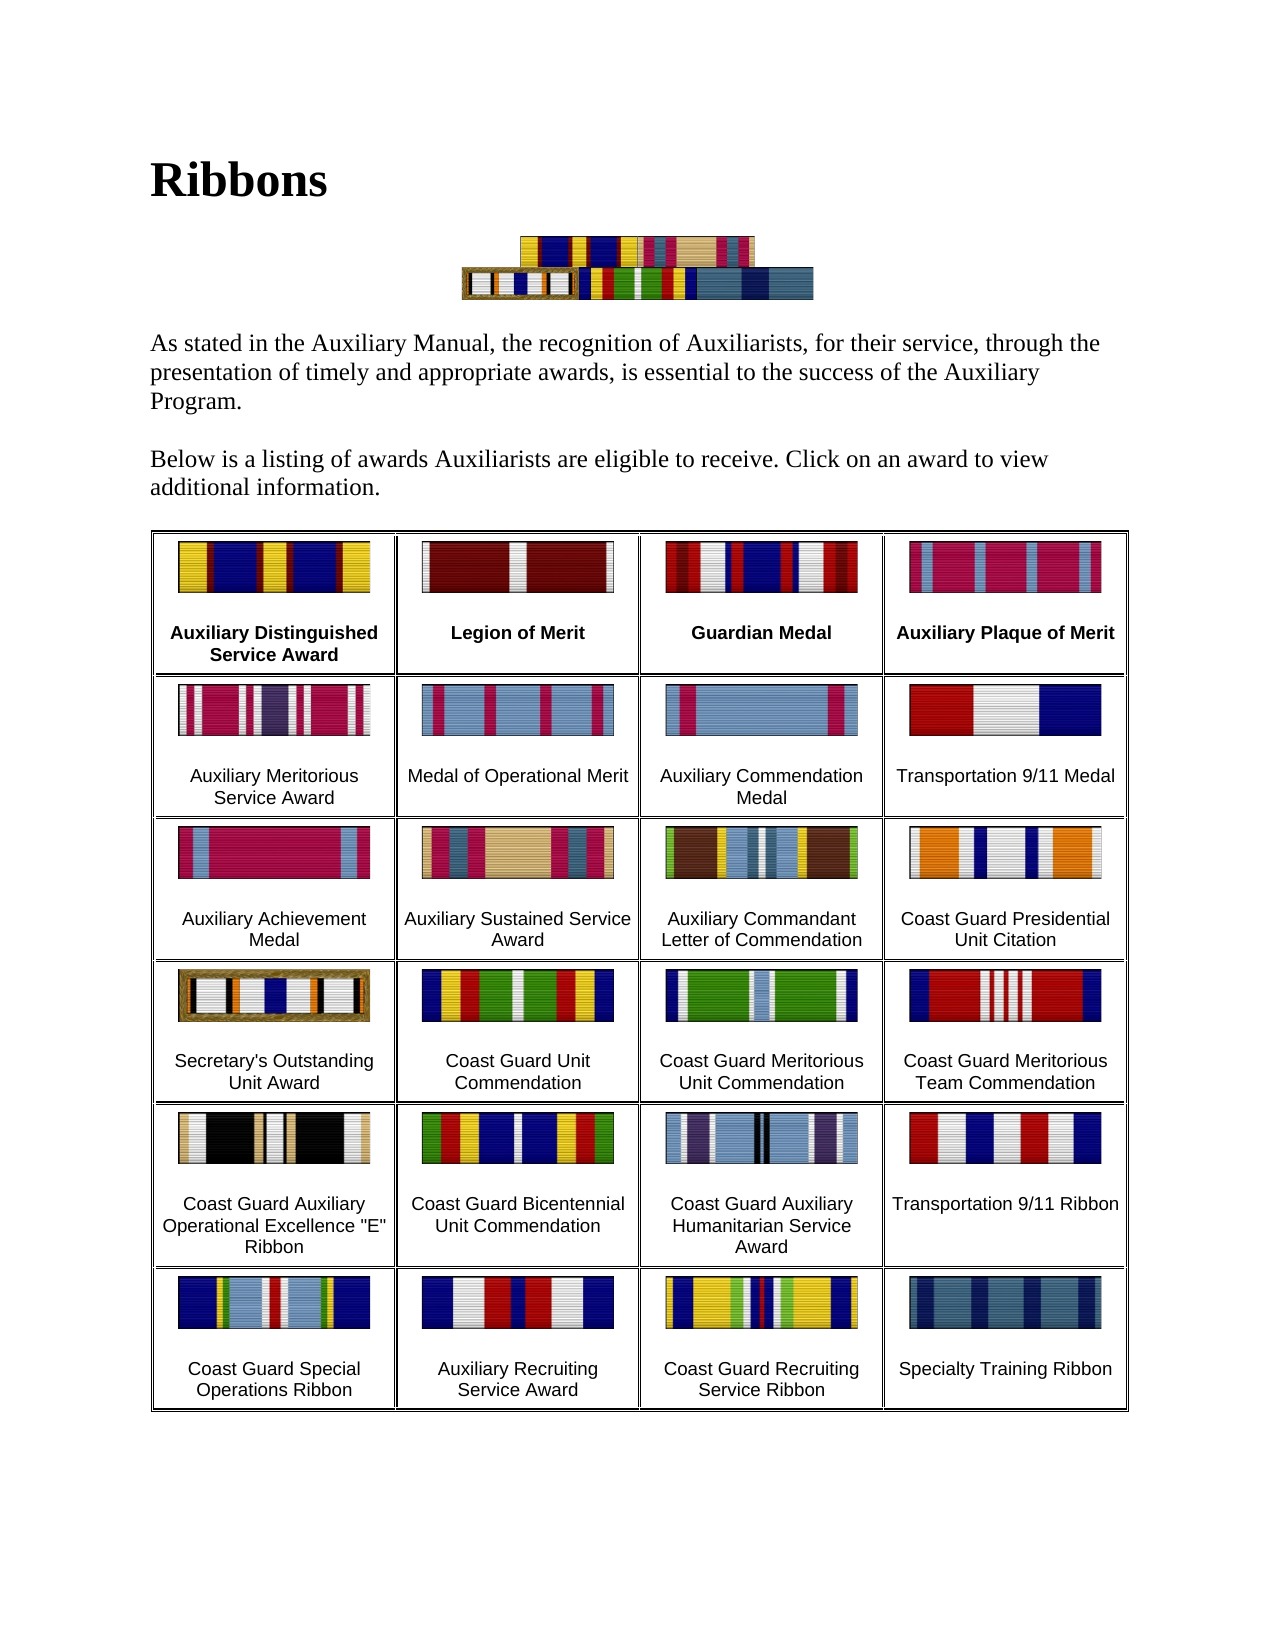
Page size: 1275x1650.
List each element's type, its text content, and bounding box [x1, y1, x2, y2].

picture [909, 1112, 1102, 1164]
table_cell Transportation 9/11 Ribbon [885, 1101, 1126, 1266]
table_cell Auxiliary Meritorious Service Award [154, 673, 394, 816]
table_cell Specialty Training Ribbon [884, 1266, 1127, 1408]
table_cell Secretary's Outstanding Unit Award [154, 959, 394, 1101]
picture [665, 684, 858, 736]
table_cell Coast Guard Meritorious Unit Commendation [641, 962, 882, 1101]
picture [178, 826, 371, 879]
picture [178, 541, 371, 593]
picture [461, 236, 814, 300]
table_cell Auxiliary Commandant Letter of Commendation [641, 819, 882, 958]
picture [665, 541, 858, 593]
picture [909, 1276, 1102, 1329]
table_cell Auxiliary Sustained Service Award [398, 819, 638, 958]
table_cell Coast Guard Presidential Unit Citation [884, 816, 1127, 958]
picture [665, 1112, 858, 1164]
picture [909, 684, 1102, 736]
picture [178, 1112, 371, 1164]
table_cell Coast Guard Recruiting Service Ribbon [640, 1269, 883, 1408]
table_cell Auxiliary Achievement Medal [152, 816, 396, 958]
picture [421, 684, 614, 736]
picture [421, 826, 614, 879]
table_header Legion of Merit [396, 534, 640, 673]
table_cell Coast Guard Special Operations Ribbon [152, 1266, 396, 1408]
table_cell Coast Guard Auxiliary Humanitarian Service Award [641, 1105, 882, 1266]
picture [909, 826, 1102, 879]
picture [909, 541, 1102, 593]
table_header Auxiliary Plaque of Merit [884, 534, 1126, 673]
picture [421, 1112, 614, 1164]
table_cell Auxiliary Recruiting Service Award [396, 1269, 640, 1408]
picture [665, 826, 858, 879]
text Below is a listing of awards Auxiliarists are eligible to receive. Click on an award to view additional information. [150, 444, 1125, 501]
table_cell Coast Guard Meritorious Team Commendation [885, 959, 1126, 1101]
table_header Auxiliary Distinguished Service Award [154, 532, 396, 673]
table_cell Coast Guard Auxiliary Operational Excellence "E" Ribbon [154, 1101, 394, 1266]
text As stated in the Auxiliary Manual, the recognition of Auxiliarists, for their service, through the presentation of timely and appropriate awards, is essential to the success of the Auxiliary Program. [150, 328, 1125, 414]
picture [178, 684, 371, 736]
picture [665, 969, 858, 1022]
picture [421, 1276, 614, 1329]
picture [421, 541, 614, 593]
picture [178, 969, 371, 1022]
table_cell Auxiliary Commendation Medal [641, 677, 882, 816]
table_header Guardian Medal [640, 534, 883, 673]
picture [909, 969, 1102, 1022]
picture [665, 1276, 858, 1329]
table_cell Transportation 9/11 Medal [885, 673, 1126, 816]
picture [178, 1276, 371, 1329]
picture [421, 969, 614, 1022]
text Ribbons [150, 150, 1125, 207]
table_cell Coast Guard Unit Commendation [398, 962, 638, 1101]
table_cell Coast Guard Bicentennial Unit Commendation [398, 1105, 638, 1266]
table_cell Medal of Operational Merit [398, 677, 638, 816]
